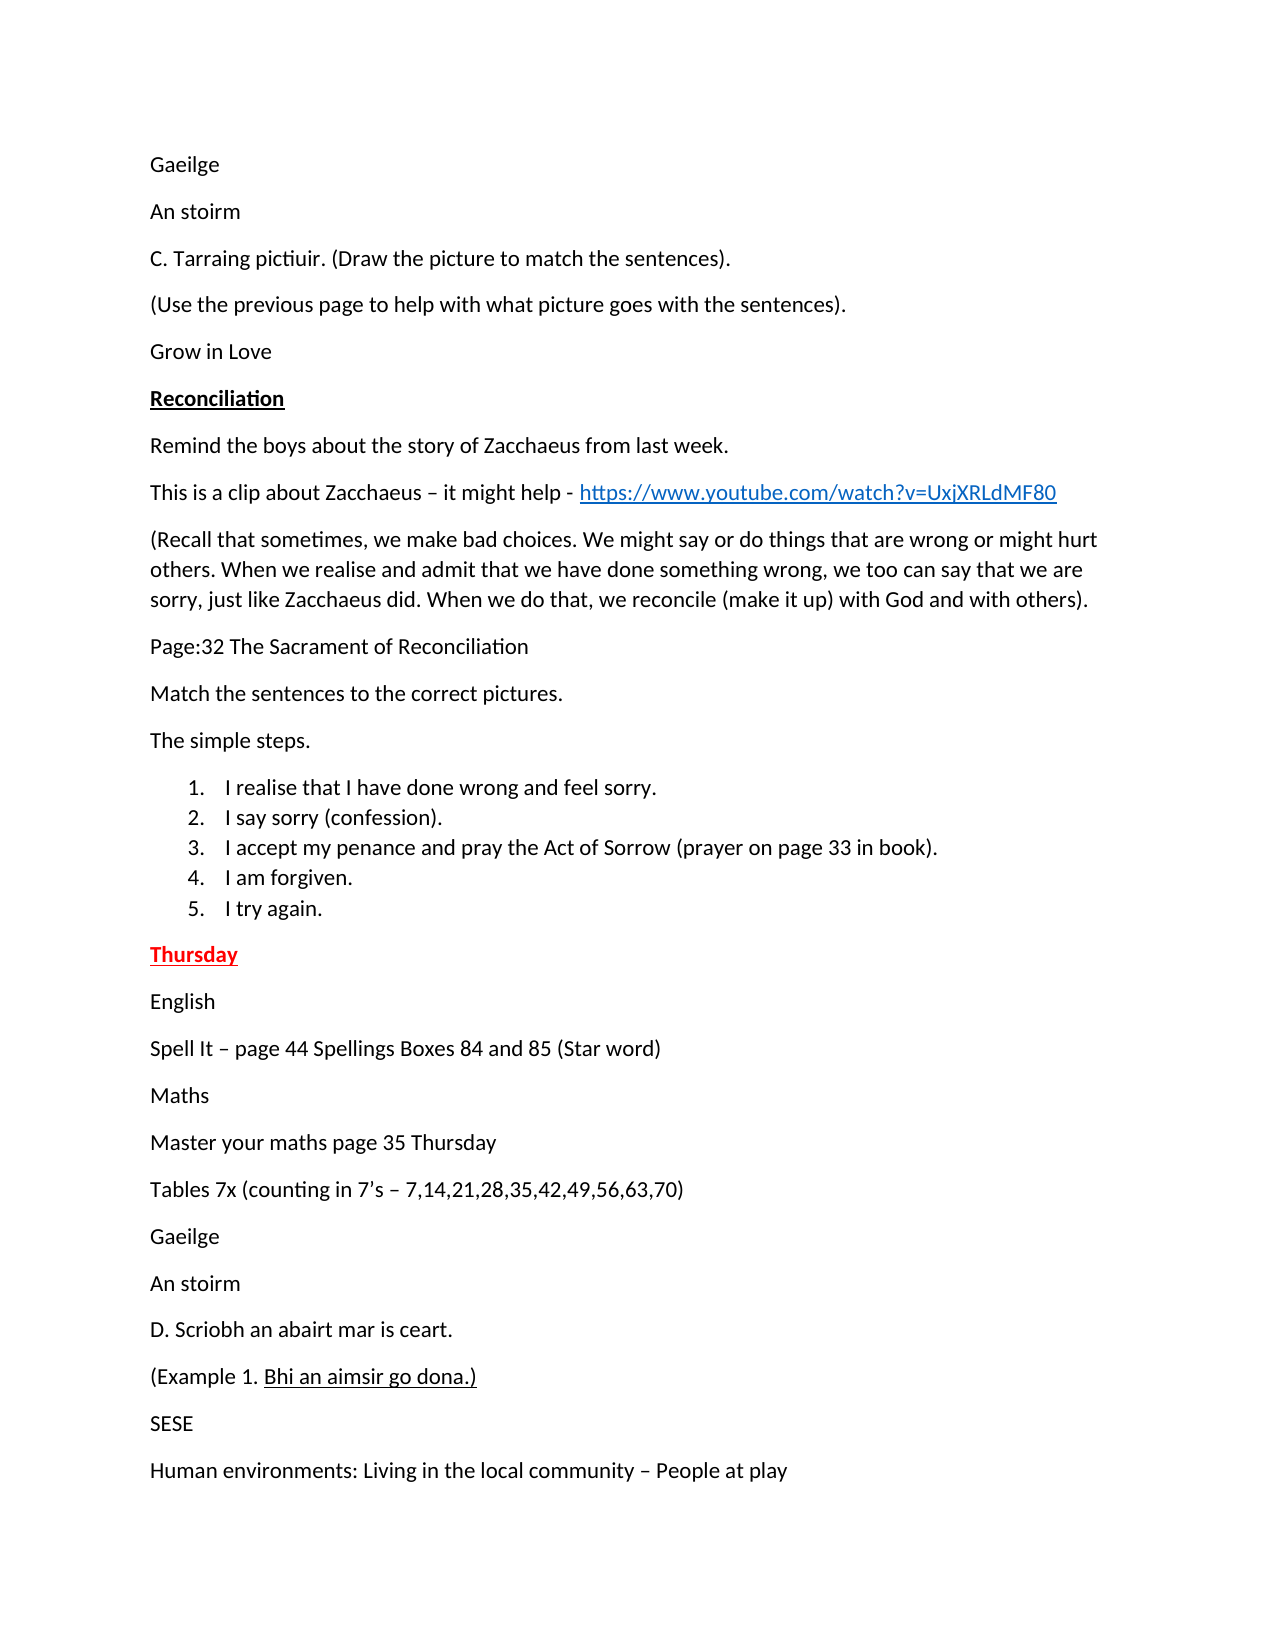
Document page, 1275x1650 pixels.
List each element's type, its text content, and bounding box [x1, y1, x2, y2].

list I am forgiven. [187, 863, 1125, 892]
text Gaeilge [150, 1222, 1125, 1250]
text An stoirm [150, 197, 1125, 225]
text Page:32 The Sacrament of Reconciliation [150, 632, 1125, 660]
text (Recall that sometimes, we make bad choices. We might say or do things that are wrong or might hurt others. When we realise and admit that we have done something wrong, we too can say that we are sorry, just like Zacchaeus did. When we do that, we reconcile (make it up) with God and with others). [150, 525, 1125, 613]
text Master your maths page 35 Thursday [150, 1128, 1125, 1156]
text SESE [150, 1409, 1125, 1437]
text The simple steps. [150, 726, 1125, 754]
text Tables 7x (counting in 7’s – 7,14,21,28,35,42,49,56,63,70) [150, 1175, 1125, 1203]
text Gaeilge [150, 150, 1125, 178]
text Match the sentences to the correct pictures. [150, 679, 1125, 707]
text Reconciliation [150, 384, 1125, 412]
text Maths [150, 1081, 1125, 1109]
text Grow in Love [150, 337, 1125, 366]
text This is a clip about Zacchaeus – it might help - https://www.youtube.com/watch?v=UxjXRLdMF80 [150, 478, 1125, 506]
list I accept my penance and pray the Act of Sorrow (prayer on page 33 in book). [187, 833, 1125, 861]
list I realise that I have done wrong and feel sorry. [187, 773, 1125, 801]
text D. Scriobh an abairt mar is ceart. [150, 1316, 1125, 1344]
text Human environments: Living in the local community – People at play [150, 1456, 1125, 1484]
list I try again. [187, 894, 1125, 922]
text Remind the boys about the story of Zacchaeus from last week. [150, 431, 1125, 459]
text Thursday [150, 941, 1125, 969]
text An stoirm [150, 1269, 1125, 1297]
text English [150, 987, 1125, 1016]
text C. Tarraing pictiuir. (Draw the picture to match the sentences). [150, 244, 1125, 272]
text (Example 1. Bhi an aimsir go dona.) [150, 1362, 1125, 1391]
text (Use the previous page to help with what picture goes with the sentences). [150, 291, 1125, 319]
list I say sorry (confession). [187, 803, 1125, 831]
text Spell It – page 44 Spellings Boxes 84 and 85 (Star word) [150, 1034, 1125, 1062]
